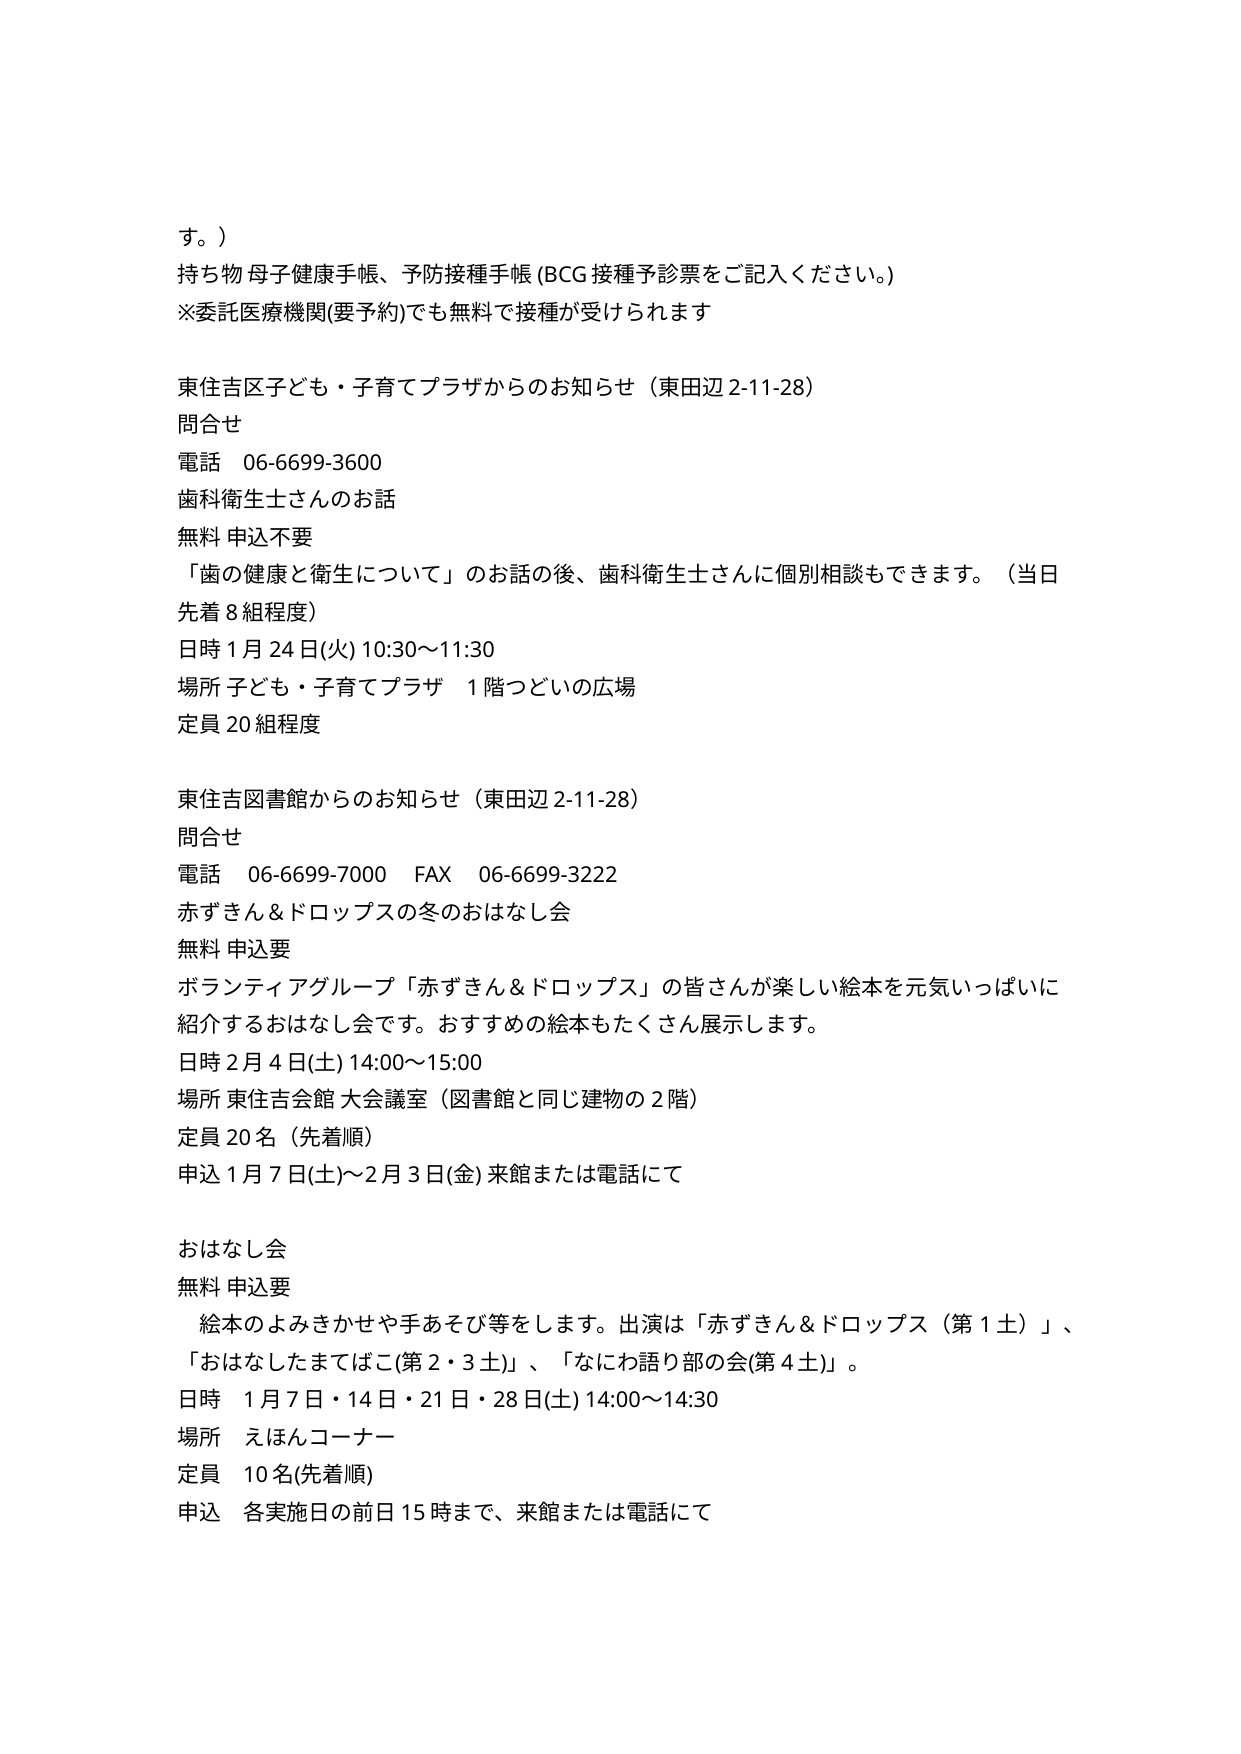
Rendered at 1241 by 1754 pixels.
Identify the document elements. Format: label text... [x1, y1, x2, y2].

text 東住吉図書館からのお知らせ（東田辺2-11-28） [177, 779, 1063, 817]
text 無料 申込要 [177, 929, 1063, 967]
text 申込 各実施日の前日15時まで、来館または電話にて [177, 1492, 1063, 1529]
text 日時 2月4日(土) 14:00～15:00 [177, 1042, 1063, 1079]
text ※委託医療機関(要予約)でも無料で接種が受けられます [177, 292, 1063, 329]
text 日時 1月24日(火) 10:30～11:30 [177, 629, 1063, 667]
text 問合せ [177, 404, 1063, 442]
text 定員 20組程度 [177, 704, 1063, 742]
text 電話 06-6699-7000 FAX 06-6699-3222 [177, 854, 1063, 892]
text 無料 申込要 [177, 1267, 1063, 1304]
text 申込 1月7日(土)～2月3日(金) 来館または電話にて [177, 1154, 1063, 1192]
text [177, 217, 1063, 254]
text 持ち物 母子健康手帳、予防接種手帳 (BCG接種予診票をご記入ください｡) [177, 254, 1063, 292]
text 日時 1月7日・14日・21日・28日(土) 14:00〜14:30 [177, 1379, 1063, 1417]
text 無料 申込不要 [177, 517, 1063, 554]
text 東住吉区子ども・子育てプラザからのお知らせ（東田辺2-11-28） [177, 367, 1063, 404]
text 電話 06-6699-3600 [177, 442, 1063, 479]
text おはなし会 [177, 1229, 1063, 1267]
text 絵本のよみきかせや手あそび等をします。出演は「赤ずきん＆ドロップス（第1土）」、「おはなしたまてばこ(第2・3土)」、「なにわ語り部の会(第4土)」。 [177, 1304, 1063, 1379]
text 「歯の健康と衛生について」のお話の後、歯科衛生士さんに個別相談もできます。（当日先着8組程度） [177, 554, 1063, 629]
text 場所 東住吉会館 大会議室（図書館と同じ建物の2階） [177, 1079, 1063, 1117]
text 定員 10名(先着順) [177, 1454, 1063, 1492]
text 歯科衛生士さんのお話 [177, 479, 1063, 517]
text 赤ずきん＆ドロップスの冬のおはなし会 [177, 892, 1063, 929]
text 場所 子ども・子育てプラザ 1階つどいの広場 [177, 667, 1063, 704]
text 定員 20名（先着順） [177, 1117, 1063, 1154]
text 問合せ [177, 817, 1063, 854]
text ボランティアグループ「赤ずきん＆ドロップス」の皆さんが楽しい絵本を元気いっぱいに紹介するおはなし会です。おすすめの絵本もたくさん展示します。 [177, 967, 1063, 1042]
text 場所 えほんコーナー [177, 1417, 1063, 1454]
